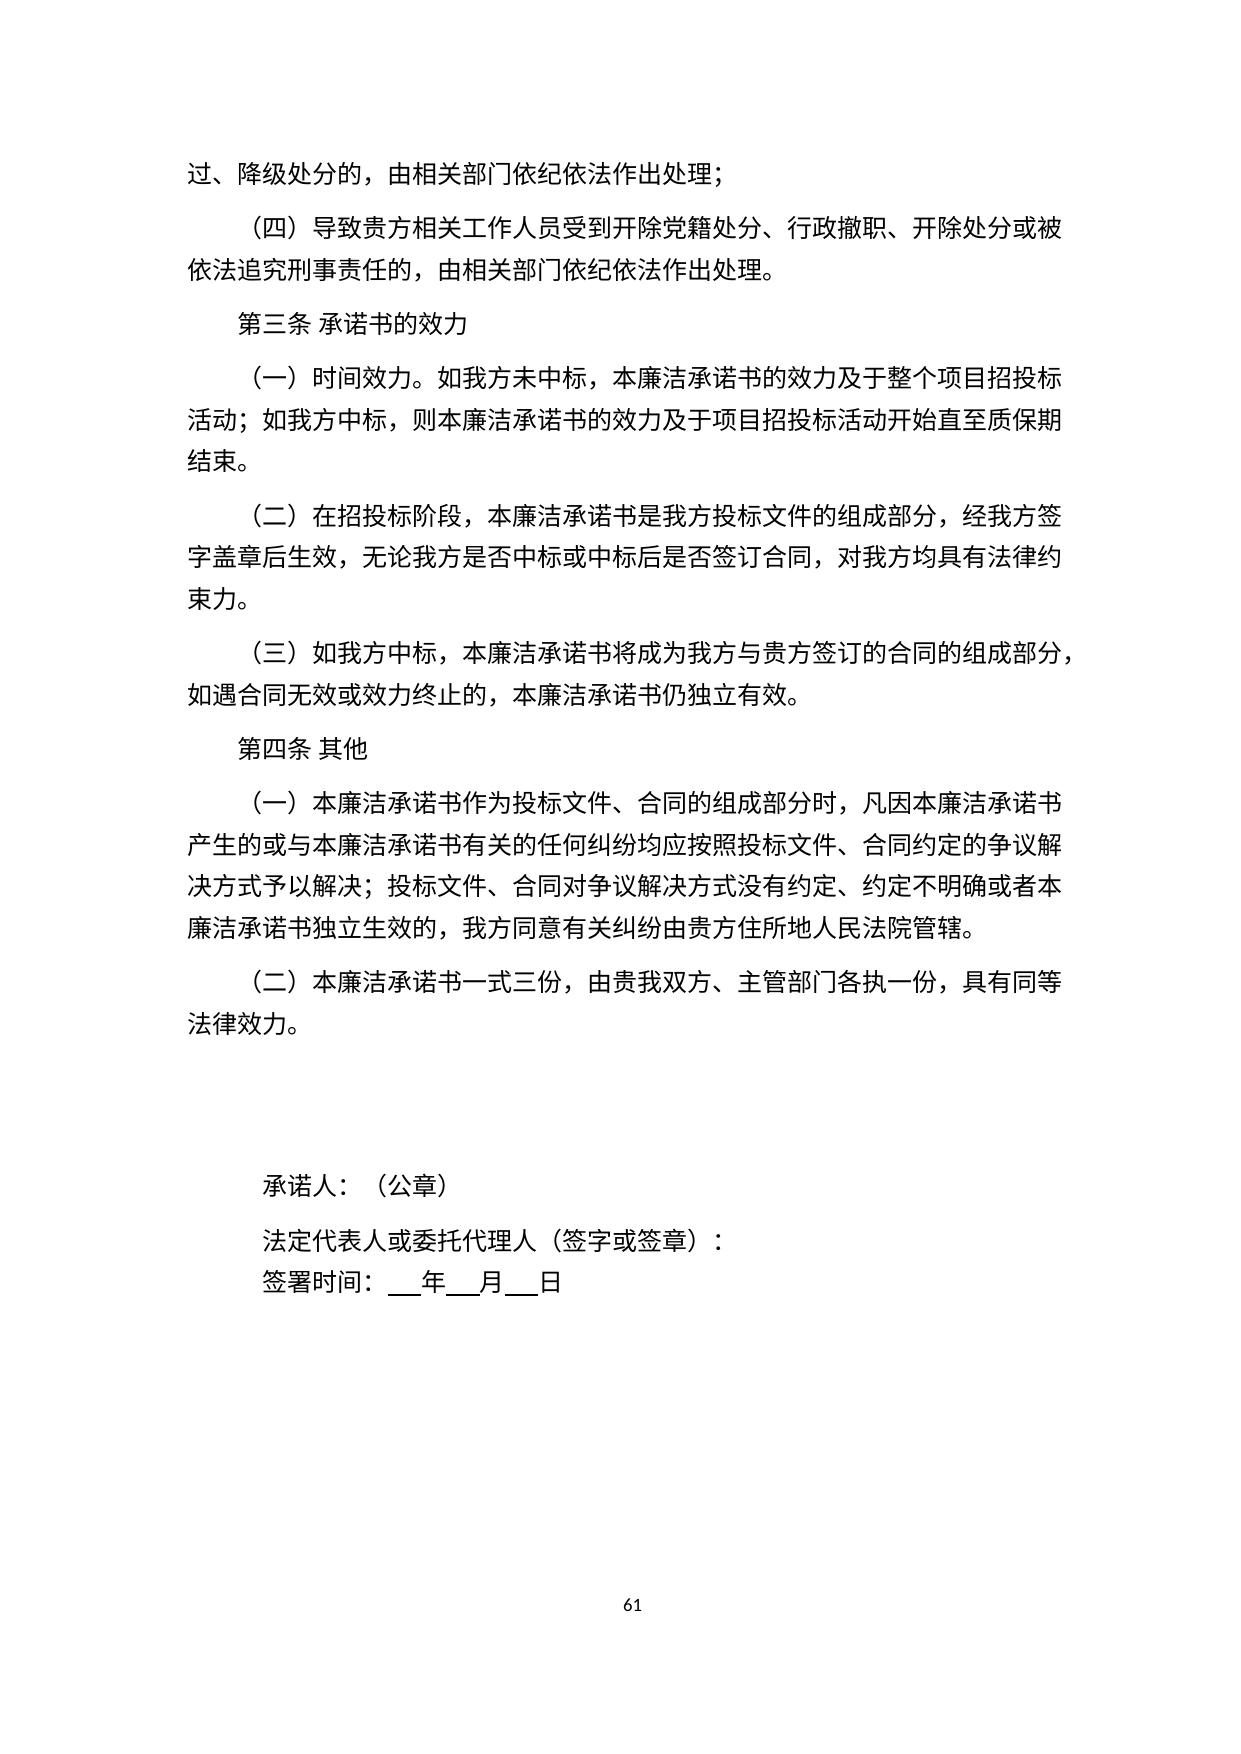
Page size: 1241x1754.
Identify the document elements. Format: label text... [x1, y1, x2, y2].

text （二）本廉洁承诺书一式三份，由贵我双方、主管部门各执一份，具有同等法律效力。 [187, 958, 1078, 1042]
text （一）本廉洁承诺书作为投标文件、合同的组成部分时，凡因本廉洁承诺书产生的或与本廉洁承诺书有关的任何纠纷均应按照投标文件、合同约定的争议解决方式予以解决；投标文件、合同对争议解决方式没有约定、约定不明确或者本廉洁承诺书独立生效的，我方同意有关纠纷由贵方住所地人民法院管辖。 [187, 779, 1078, 946]
text （二）在招投标阶段，本廉洁承诺书是我方投标文件的组成部分，经我方签字盖章后生效，无论我方是否中标或中标后是否签订合同，对我方均具有法律约束力。 [187, 492, 1078, 617]
text （三）如我方中标，本廉洁承诺书将成为我方与贵方签订的合同的组成部分，如遇合同无效或效力终止的，本廉洁承诺书仍独立有效。 [187, 629, 1078, 712]
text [187, 150, 1078, 192]
text （四）导致贵方相关工作人员受到开除党籍处分、行政撤职、开除处分或被依法追究刑事责任的，由相关部门依纪依法作出处理。 [187, 204, 1078, 287]
text 第三条 承诺书的效力 [187, 300, 1078, 342]
text （一）时间效力。如我方未中标，本廉洁承诺书的效力及于整个项目招投标活动；如我方中标，则本廉洁承诺书的效力及于项目招投标活动开始直至质保期结束。 [187, 354, 1078, 479]
text 承诺人：（公章） [187, 1162, 1078, 1204]
text 第四条 其他 [187, 725, 1078, 767]
text 法定代表人或委托代理人（签字或签章）： [187, 1217, 1078, 1258]
text 签署时间： 年 月 日 [187, 1258, 1078, 1300]
